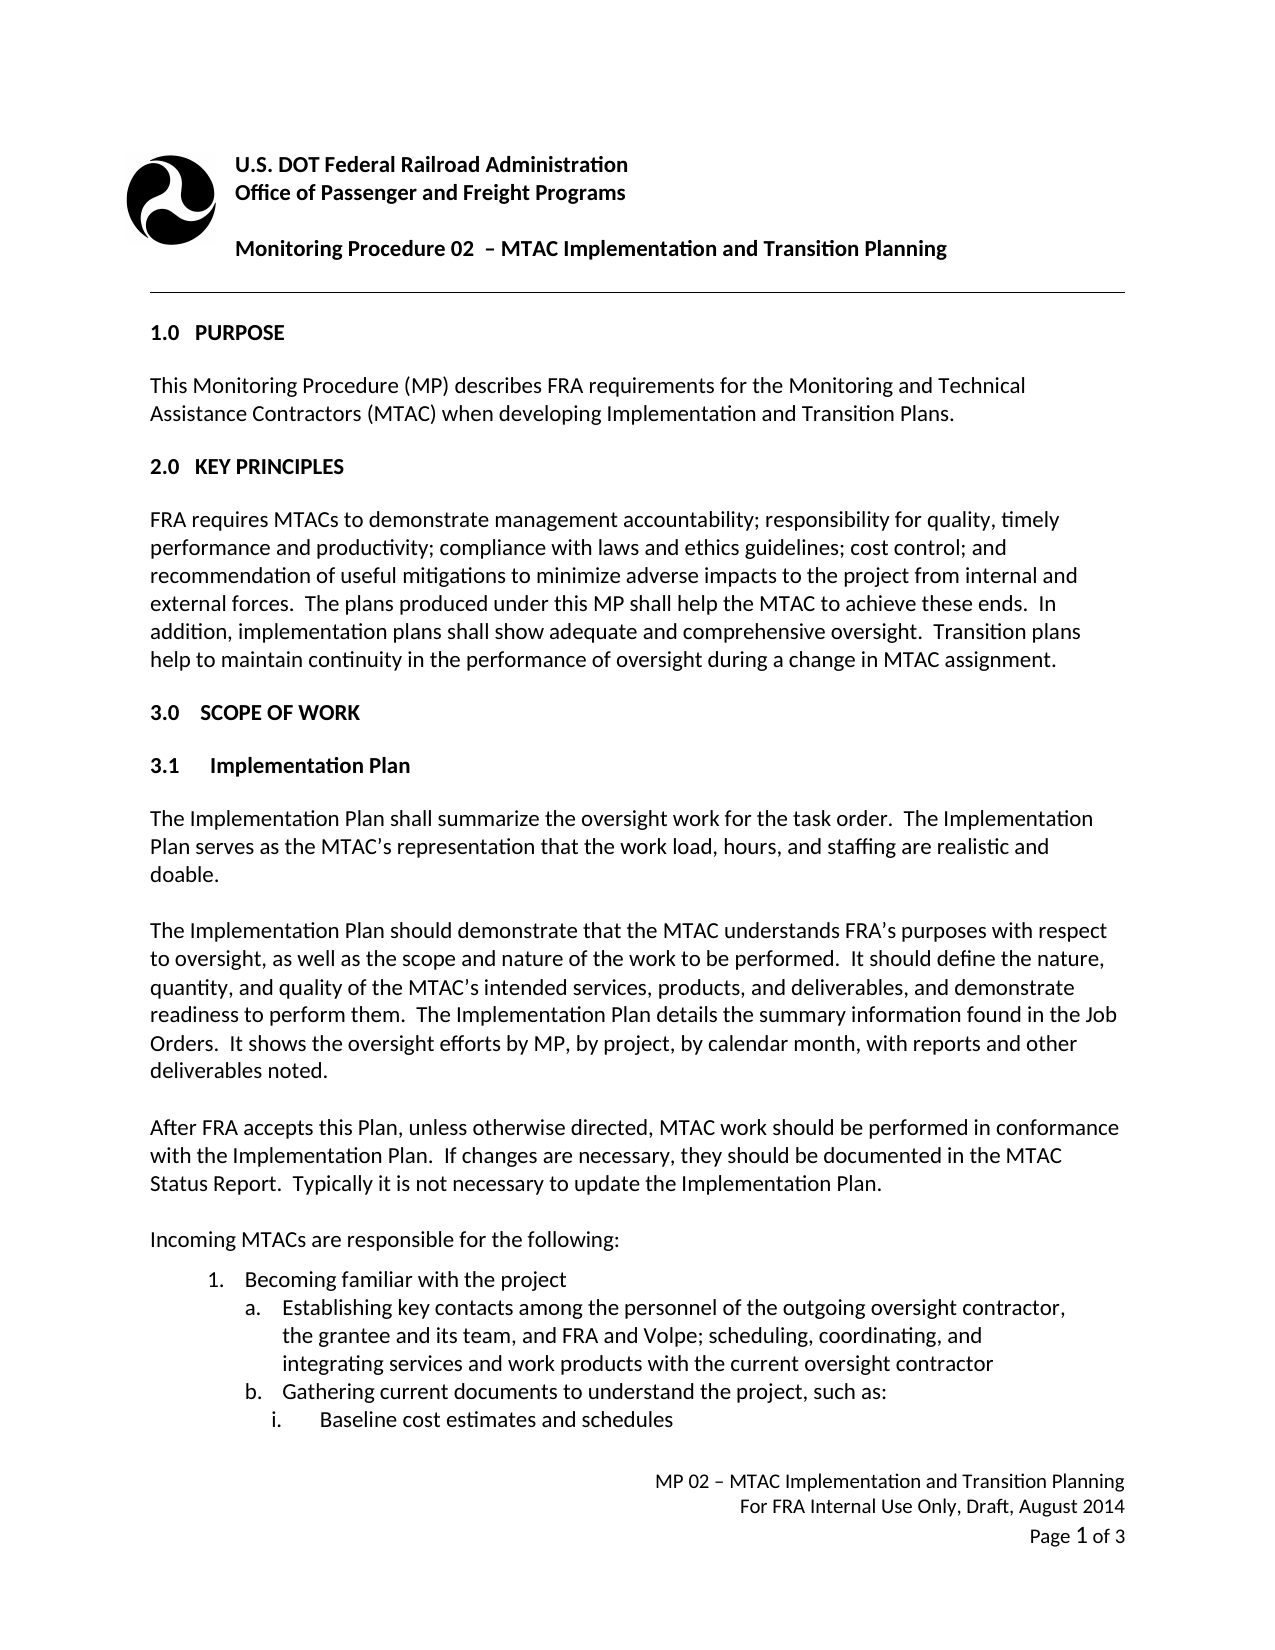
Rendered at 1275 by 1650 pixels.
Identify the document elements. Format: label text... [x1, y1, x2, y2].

text Incoming MTACs are responsible for the following: [150, 1225, 1125, 1253]
text This Monitoring Procedure (MP) describes FRA requirements for the Monitoring and Technical Assistance Contractors (MTAC) when developing Implementation and Transition Plans. [150, 371, 1125, 427]
text The Implementation Plan should demonstrate that the MTAC understands FRA’s purposes with respect to oversight, as well as the scope and nature of the work to be performed. It should define the nature, quantity, and quality of the MTAC’s intended services, products, and deliverables, and demonstrate readiness to perform them. The Implementation Plan details the summary information found in the Job Orders. It shows the oversight efforts by MP, by project, by calendar month, with reports and other deliverables noted. [150, 917, 1125, 1085]
subtitle Scope of Work [150, 698, 1125, 726]
text Office of Passenger and Freight Programs [217, 178, 1125, 206]
list Establishing key contacts among the personnel of the outgoing oversight contractor, the grantee and its team, and FRA and Volpe; scheduling, coordinating, and integrating services and work products with the current oversight contractor [244, 1293, 1087, 1377]
list Baseline cost estimates and schedules [282, 1405, 1080, 1433]
text FRA requires MTACs to demonstrate management accountability; responsibility for quality, timely performance and productivity; compliance with laws and ethics guidelines; cost control; and recommendation of useful mitigations to minimize adverse impacts to the project from internal and external forces. The plans produced under this MP shall help the MTAC to achieve these ends. In addition, implementation plans shall show adequate and comprehensive oversight. Transition plans help to maintain continuity in the performance of oversight during a change in MTAC assignment. [150, 505, 1125, 673]
text The Implementation Plan shall summarize the oversight work for the task order. The Implementation Plan serves as the MTAC’s representation that the work load, hours, and staffing are realistic and doable. [150, 804, 1125, 888]
text U.S. DOT Federal Railroad Administration [150, 150, 1125, 178]
subtitle KEY PRINCIPLES [150, 452, 1125, 480]
text Monitoring Procedure 02 – MTAC Implementation and Transition Planning [150, 234, 1125, 262]
list Gathering current documents to understand the project, such as: [244, 1377, 1087, 1405]
list Becoming familiar with the project [207, 1265, 1087, 1293]
text After FRA accepts this Plan, unless otherwise directed, MTAC work should be performed in conformance with the Implementation Plan. If changes are necessary, they should be documented in the MTAC Status Report. Typically it is not necessary to update the Implementation Plan. [150, 1113, 1125, 1197]
subtitle PURPOSE [150, 318, 1125, 346]
subtitle Implementation Plan [150, 751, 1125, 779]
